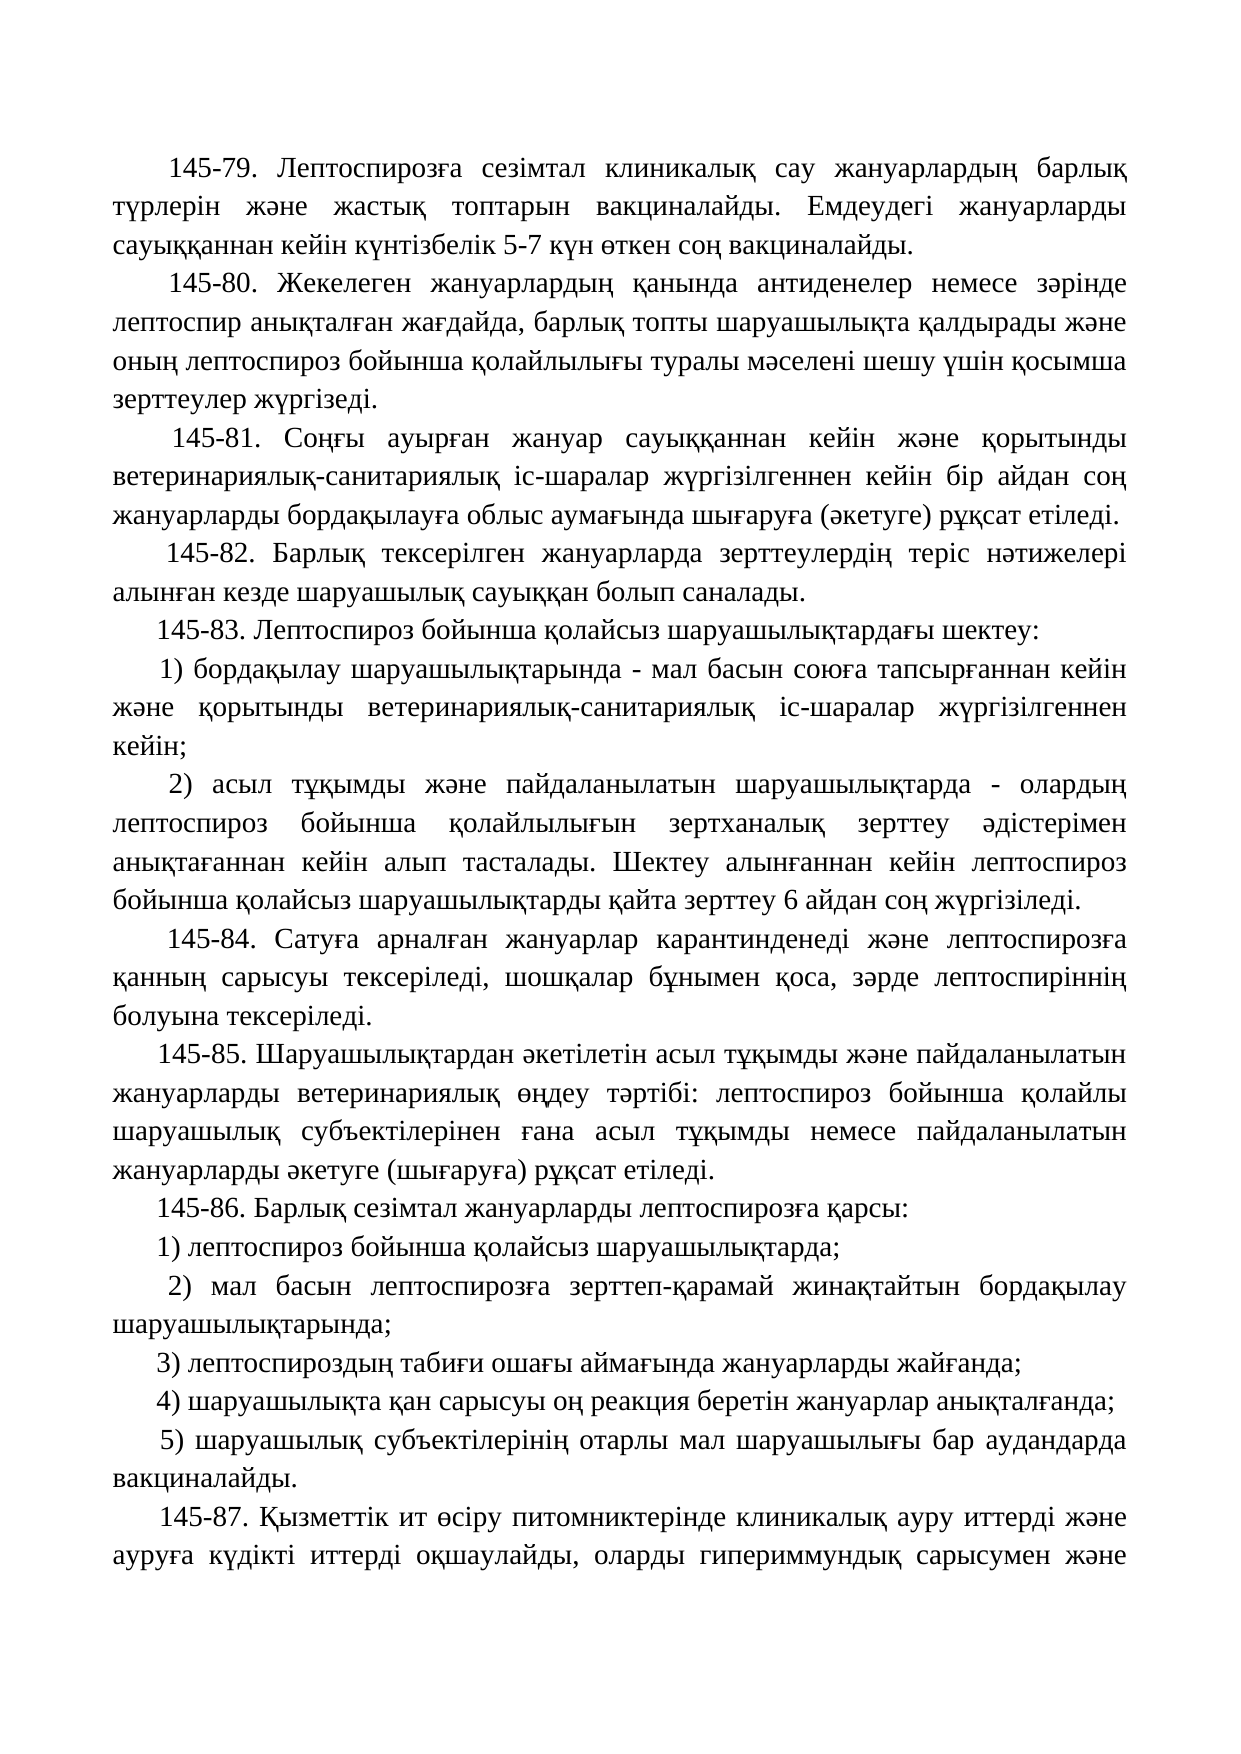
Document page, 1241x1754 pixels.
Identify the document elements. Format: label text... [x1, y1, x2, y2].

text 145-85. Шаруашылықтардан әкетілетін асыл тұқымды және пайдаланылатын жануарларды ветеринариялық өңдеу тәртібі: лептоспироз бойынша қолайлы шаруашылық субъектілерінен ғана асыл тұқымды немесе пайдаланылатын жануарларды әкетуге (шығаруға) рұқсат етіледі. [112, 1036, 1128, 1186]
text 145-80. Жекелеген жануарлардың қанында антиденелер немесе зәрінде лептоспир анықталған жағдайда, барлық топты шаруашылықта қалдырады және оның лептоспироз бойынша қолайлылығы туралы мәселені шешу үшін қосымша зерттеулер жүргізеді. [112, 266, 1128, 415]
text 5) шаруашылық субъектілерінің отарлы мал шаруашылығы бар аудандарда вакциналайды. [112, 1422, 1128, 1494]
text 2) асыл тұқымды және пайдаланылатын шаруашылықтарда - олардың лептоспироз бойынша қолайлылығын зертханалық зерттеу әдістерімен анықтағаннан кейін алып тасталады. Шектеу алынғаннан кейін лептоспироз бойынша қолайсыз шаруашылықтарды қайта зерттеу 6 айдан соң жүргізіледі. [112, 767, 1128, 916]
text 145-86. Барлық сезімтал жануарларды лептоспирозға қарсы: [112, 1191, 1128, 1224]
text 2) мал басын лептоспирозға зерттеп-қарамай жинақтайтын бордақылау шаруашылықтарында; [112, 1268, 1128, 1340]
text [112, 1499, 1128, 1571]
text 145-83. Лептоспироз бойынша қолайсыз шаруашылықтардағы шектеу: [112, 612, 1128, 646]
text 1) бордақылау шаруашылықтарында - мал басын союға тапсырғаннан кейін және қорытынды ветеринариялық-санитариялық іс-шаралар жүргізілгеннен кейін; [112, 651, 1128, 762]
text 145-79. Лептоспирозға сезімтал клиникалық сау жануарлардың барлық түрлерін және жастық топтарын вакциналайды. Емдеудегі жануарларды сауыққаннан кейін күнтізбелік 5-7 күн өткен соң вакциналайды. [112, 150, 1128, 261]
text 4) шаруашылықта қан сарысуы оң реакция беретін жануарлар анықталғанда; [112, 1383, 1128, 1417]
text 145-82. Барлық тексерілген жануарларда зерттеулердің теріс нәтижелері алынған кезде шаруашылық сауыққан болып саналады. [112, 535, 1128, 607]
text 145-81. Соңғы ауырған жануар сауыққаннан кейін және қорытынды ветеринариялық-санитариялық іс-шаралар жүргізілгеннен кейін бір айдан соң жануарларды бордақылауға облыс аумағында шығаруға (әкетуге) рұқсат етіледі. [112, 420, 1128, 530]
text 3) лептоспироздың табиғи ошағы аймағында жануарларды жайғанда; [112, 1345, 1128, 1378]
text 145-84. Сатуға арналған жануарлар карантинденеді және лептоспирозға қанның сарысуы тексеріледі, шошқалар бұнымен қоса, зәрде лептоспиріннің болуына тексеріледі. [112, 921, 1128, 1031]
text 1) лептоспироз бойынша қолайсыз шаруашылықтарда; [112, 1229, 1128, 1263]
